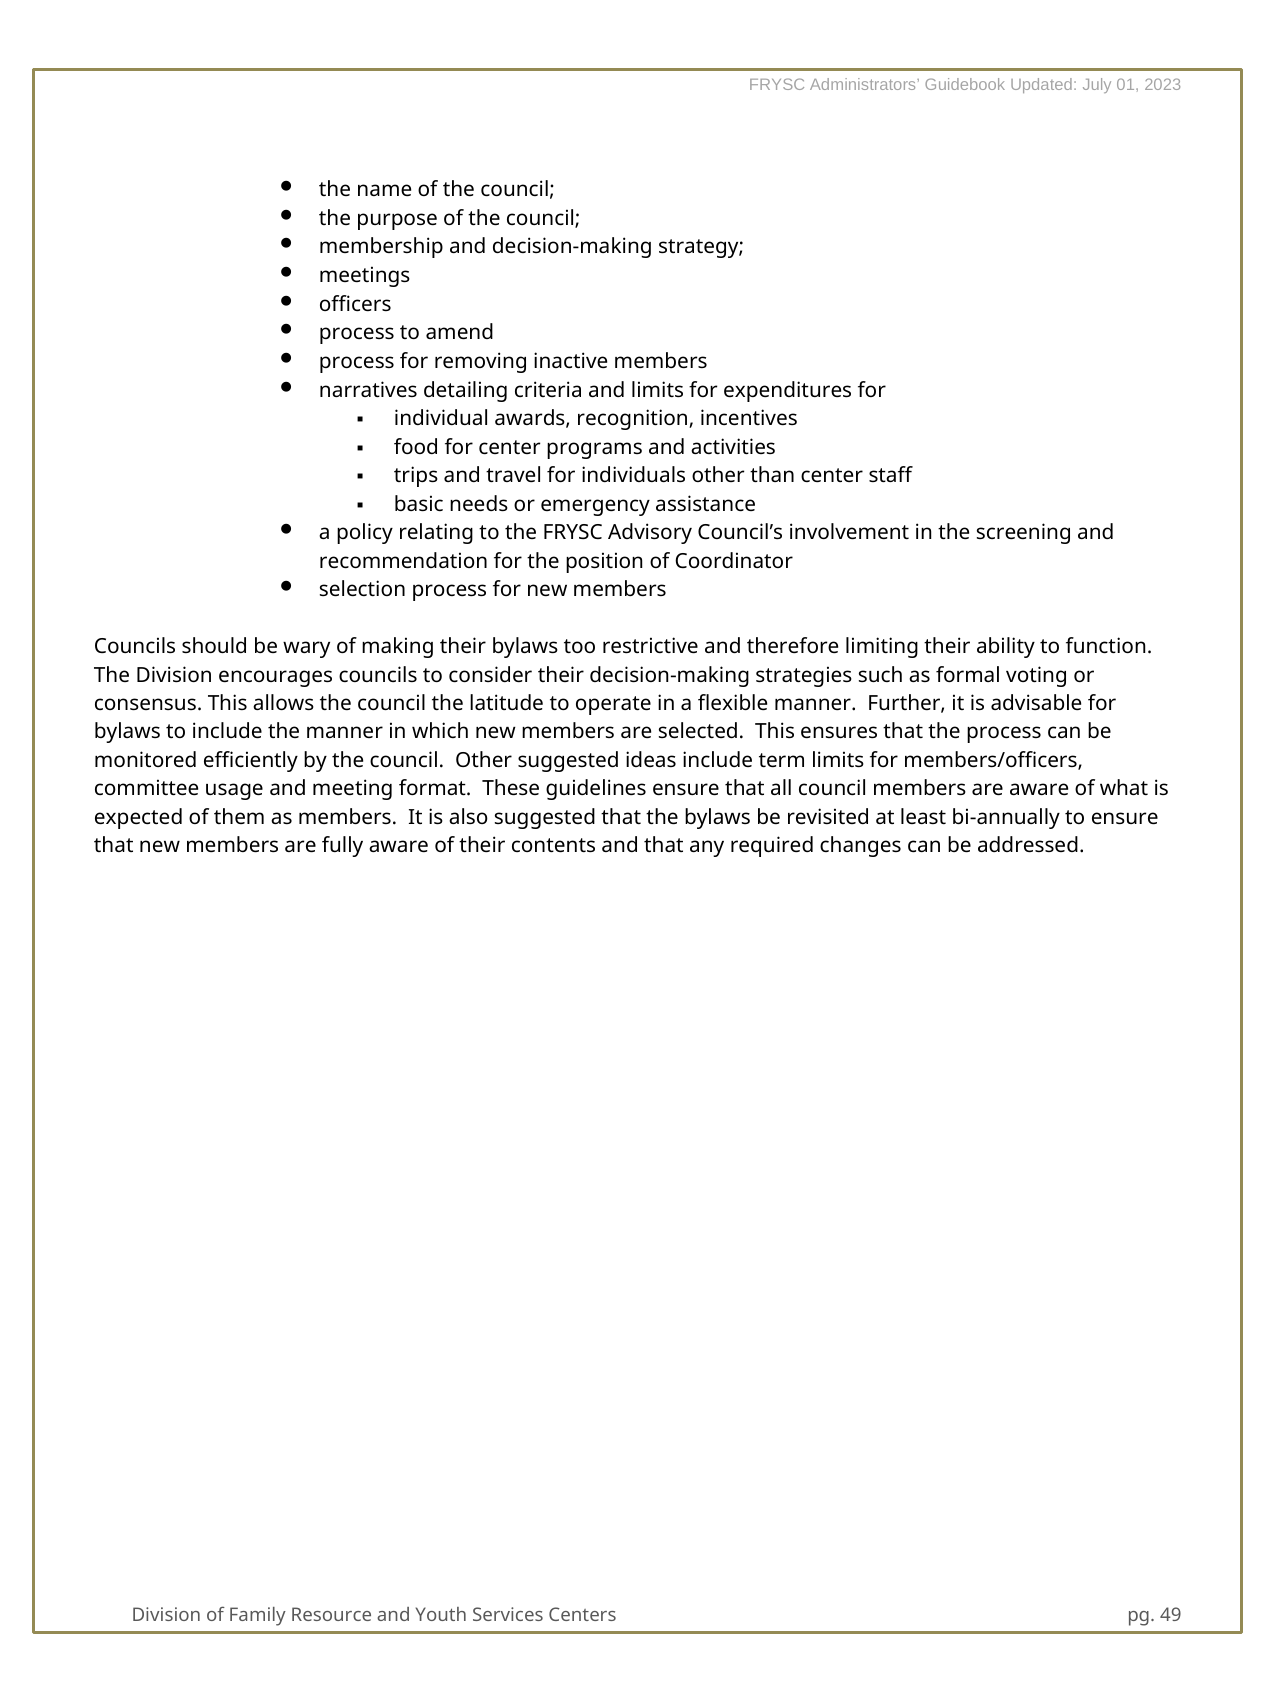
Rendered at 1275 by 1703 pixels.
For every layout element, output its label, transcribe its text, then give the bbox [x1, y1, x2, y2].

list process for removing inactive members [281, 346, 1181, 375]
list a policy relating to the FRYSC Advisory Council’s involvement in the screening and recommendation for the position of Coordinator [281, 517, 1181, 574]
list selection process for new members [281, 574, 1181, 603]
list the purpose of the council; [281, 203, 1181, 232]
list food for center programs and activities [356, 432, 1181, 460]
list individual awards, recognition, incentives [356, 403, 1181, 432]
text Councils should be wary of making their bylaws too restrictive and therefore limiting their ability to function. The Division encourages councils to consider their decision-making strategies such as formal voting or consensus. This allows the council the latitude to operate in a flexible manner. Further, it is advisable for bylaws to include the manner in which new members are selected. This ensures that the process can be monitored efficiently by the council. Other suggested ideas include term limits for members/officers, committee usage and meeting format. These guidelines ensure that all council members are aware of what is expected of them as members. It is also suggested that the bylaws be revisited at least bi-annually to ensure that new members are fully aware of their contents and that any required changes can be addressed. [94, 631, 1181, 859]
list membership and decision-making strategy; [281, 232, 1181, 260]
list meetings [281, 260, 1181, 289]
list trips and travel for individuals other than center staff [356, 460, 1181, 489]
list narratives detailing criteria and limits for expenditures for [281, 375, 1181, 403]
list process to amend [281, 317, 1181, 346]
list basic needs or emergency assistance [356, 489, 1181, 517]
list the name of the council; [281, 174, 1181, 203]
list officers [281, 289, 1181, 317]
